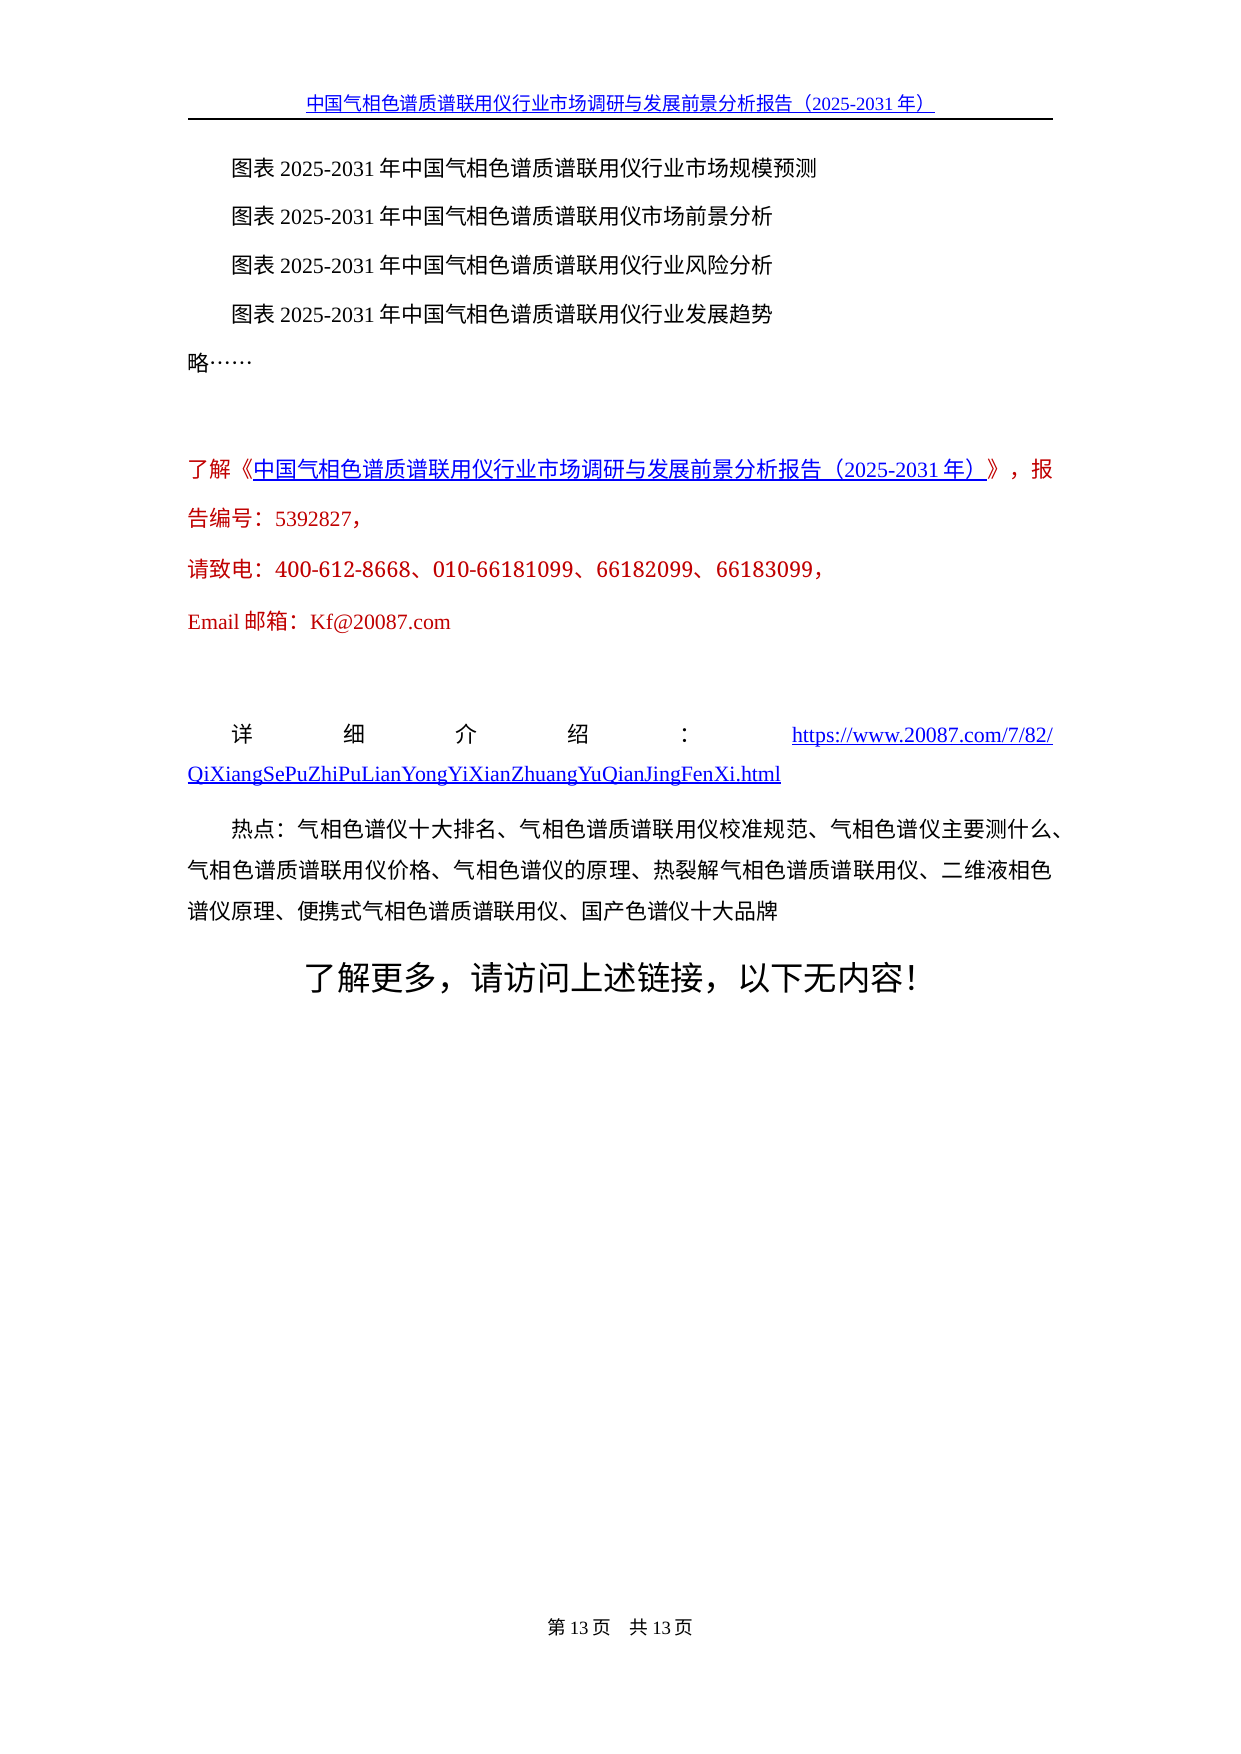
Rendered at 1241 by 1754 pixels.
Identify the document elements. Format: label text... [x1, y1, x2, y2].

title 了解更多，请访问上述链接，以下无内容！ [187, 943, 1053, 1008]
text 了解《中国气相色谱质谱联用仪行业市场调研与发展前景分析报告（2025-2031年）》，报告编号：5392827， [187, 452, 1053, 533]
text 请致电：400-612-8668、010-66181099、66182099、66183099， [187, 552, 1053, 584]
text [187, 150, 1053, 378]
text 详细介绍：https://www.20087.com/7/82/QiXiangSePuZhiPuLianYongYiXianZhuangYuQianJingFenXi.html [187, 716, 1053, 789]
text Email邮箱：Kf@20087.com [187, 603, 1053, 636]
text 热点：气相色谱仪十大排名、气相色谱质谱联用仪校准规范、气相色谱仪主要测什么、气相色谱质谱联用仪价格、气相色谱仪的原理、热裂解气相色谱质谱联用仪、二维液相色谱仪原理、便携式气相色谱质谱联用仪、国产色谱仪十大品牌 [187, 812, 1053, 926]
